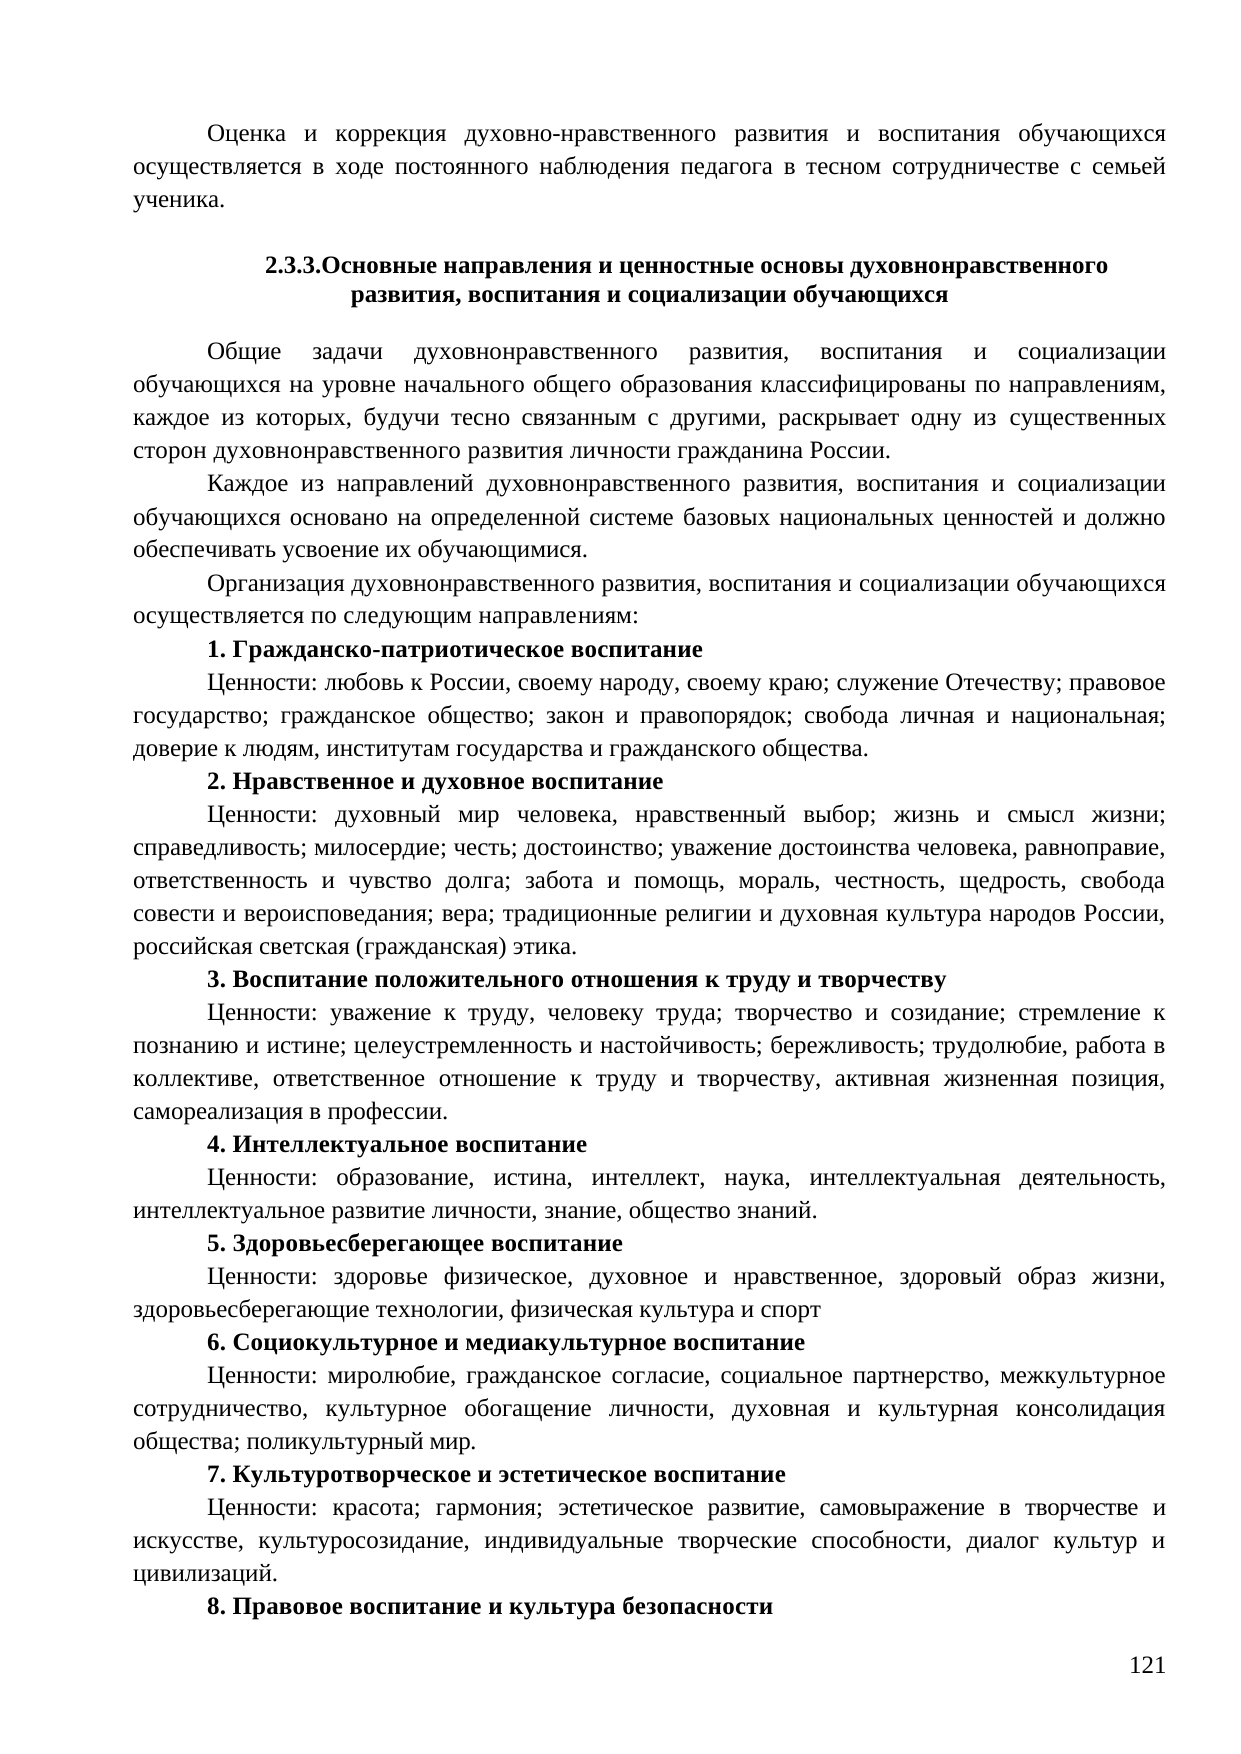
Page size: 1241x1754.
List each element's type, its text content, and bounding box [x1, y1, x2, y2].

text 7. Культуротворческое и эстетическое воспитание [133, 1459, 1167, 1488]
text Общие задачи духовно­нравственного развития, воспитания и социализации обучающихся на уровне начального общего образования классифицированы по направлениям, каждое из которых, будучи тесно связанным с другими, раскрывает одну из существенных сторон духовно­нравственного развития личности гражданина России. [133, 336, 1167, 464]
text 1. Гражданско-патриотическое воспитание [133, 634, 1167, 662]
text Ценности: здоровье физическое, духовное и нравственное, здоровый образ жизни, здоровьесберегающие технологии, физическая культура и спорт [133, 1261, 1167, 1323]
text Ценности: образование, истина, интеллект, наука, интеллектуальная деятельность, интеллектуальное развитие личности, знание, общество знаний. [133, 1162, 1167, 1224]
text Ценности: красота; гармония; эстетическое развитие, самовыражение в творчестве и искусстве, культуросозидание, индивидуальные творческие способности, диалог культур и цивилизаций. [133, 1492, 1167, 1587]
text 2.3.3.Основные направления и ценностные основы духовно­нравственного развития, воспитания и социализации обучающихся [133, 250, 1167, 308]
text Ценности: миролюбие, гражданское согласие, социальное партнерство, межкультурное сотрудничество, культурное обогащение личности, духовная и культурная консолидация общества; поликультурный мир. [133, 1360, 1167, 1455]
text Оценка и коррекция духовно-нравственного развития и воспитания обучающихся осуществляется в ходе постоянного наблюдения педагога в тесном сотрудничестве с семьей ученика. [133, 118, 1167, 213]
text Каждое из направлений духовно­нравственного развития, воспитания и социализации обучающихся основано на определенной системе базовых национальных ценностей и должно обеспечивать усвоение их обучающимися. [133, 468, 1167, 563]
text 2. Нравственное и духовное воспитание [133, 766, 1167, 794]
text 4. Интеллектуальное воспитание [133, 1129, 1167, 1158]
text Ценности: любовь к России, своему народу, своему краю; служение Отечеству; правовое государство; гражданское общество; закон и правопорядок; свобода личная и национальная; доверие к людям, институтам государства и гражданского общества. [133, 667, 1167, 761]
text 3. Воспитание положительного отношения к труду и творчеству [133, 964, 1167, 993]
text 8. Правовое воспитание и культура безопасности [133, 1591, 1167, 1620]
text 5. Здоровьесберегающее воспитание [133, 1228, 1167, 1257]
text Ценности: уважение к труду, человеку труда; творчество и созидание; стремление к познанию и истине; целеустремленность и настойчивость; бережливость; трудолюбие, работа в коллективе, ответственное отношение к труду и творчеству, активная жизненная позиция, самореализация в профессии. [133, 997, 1167, 1125]
text Ценности: духовный мир человека, нравственный выбор; жизнь и смысл жизни; справедливость; милосердие; честь; достоинство; уважение достоинства человека, равноправие, ответственность и чувство долга; забота и помощь, мораль, честность, щедрость, свобода совести и вероисповедания; вера; традиционные религии и духовная культура народов России, российская светская (гражданская) этика. [133, 799, 1167, 959]
text Организация духовно­нравственного развития, воспитания и социализации обучающихся осуществляется по следующим направлениям: [133, 568, 1167, 629]
text 6. Социокультурное и медиакультурное воспитание [133, 1327, 1167, 1356]
